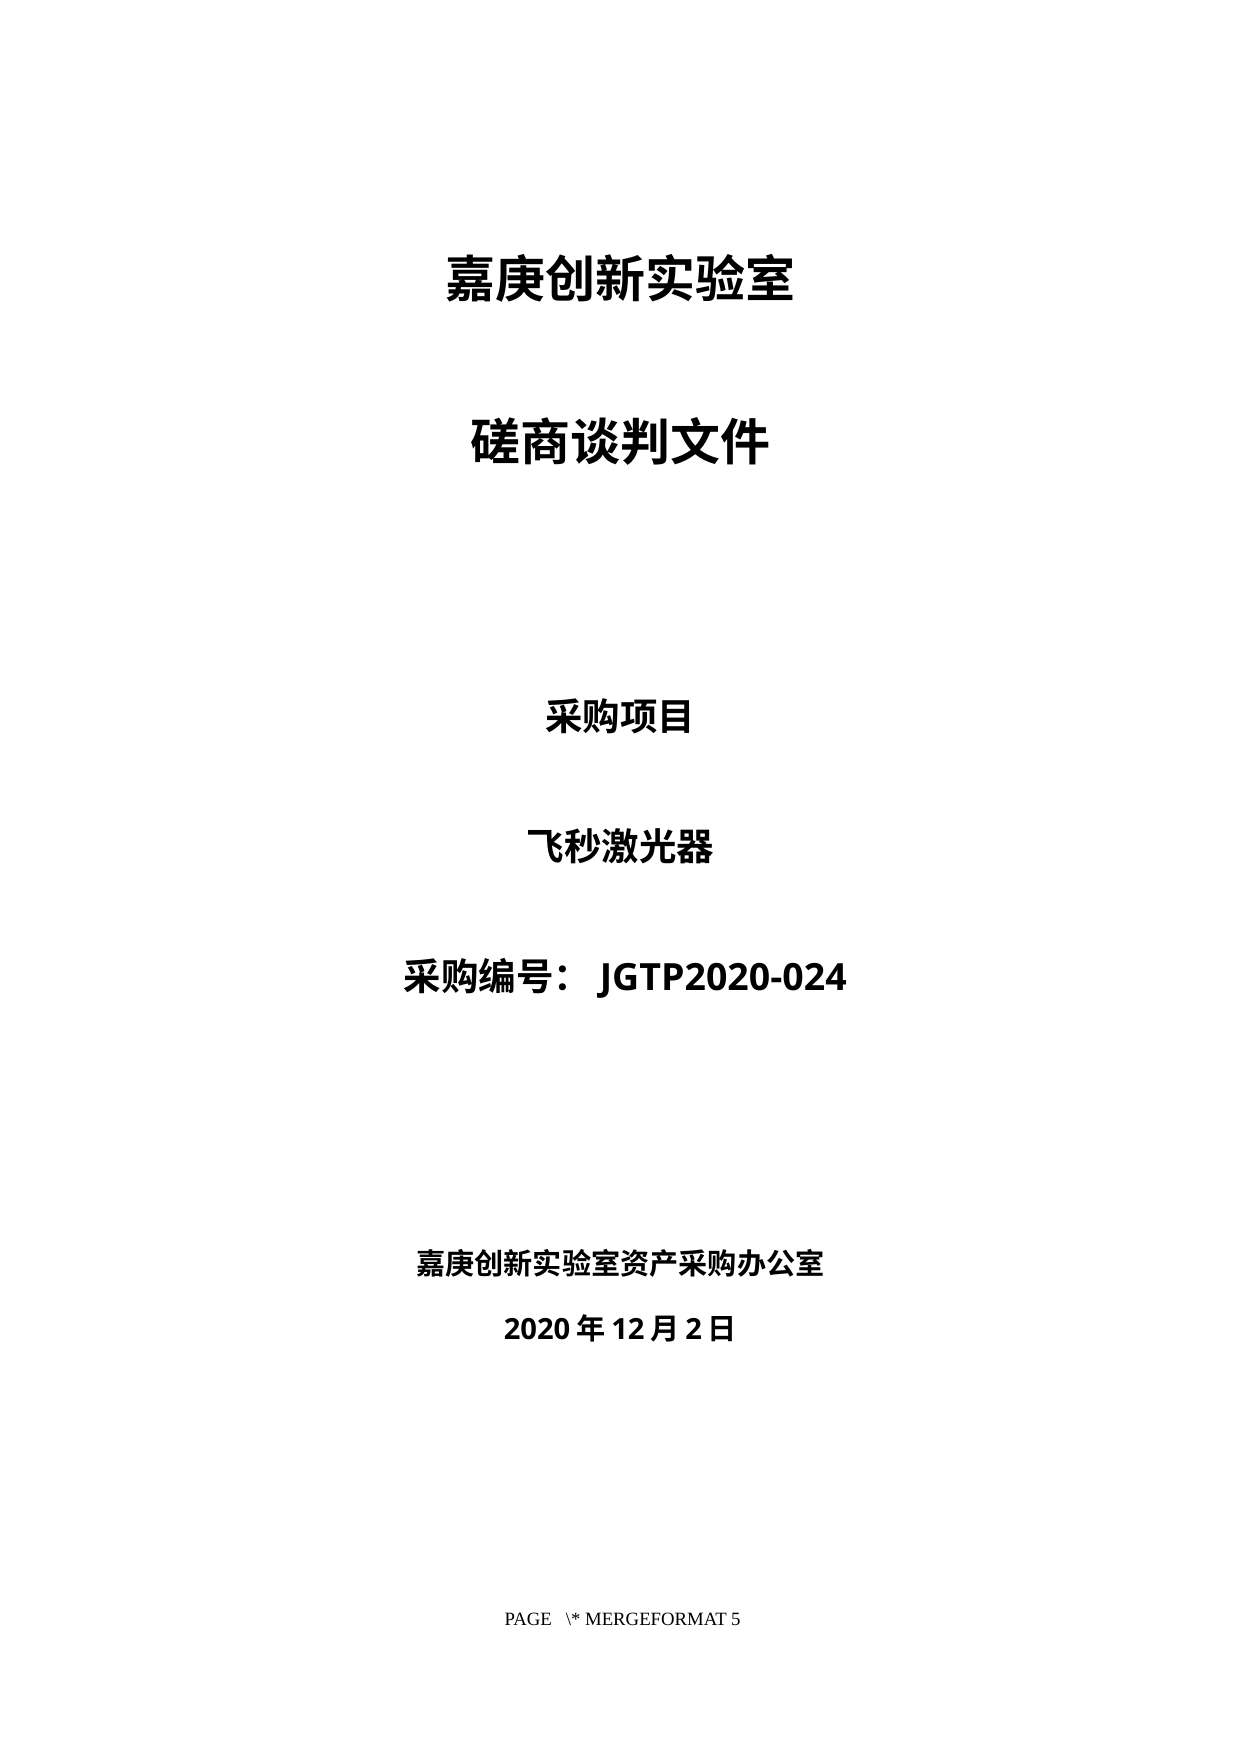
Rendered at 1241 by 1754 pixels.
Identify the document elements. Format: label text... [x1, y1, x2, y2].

text 采购编号： JGTP2020-024 [187, 942, 1053, 1007]
text 磋商谈判文件 [187, 389, 1053, 487]
text 嘉庚创新实验室 [187, 227, 1053, 324]
text 采购项目 [187, 682, 1053, 747]
text 2020年12月2日 [187, 1294, 1053, 1359]
text 嘉庚创新实验室资产采购办公室 [187, 1229, 1053, 1294]
text 飞秒激光器 [187, 812, 1053, 877]
